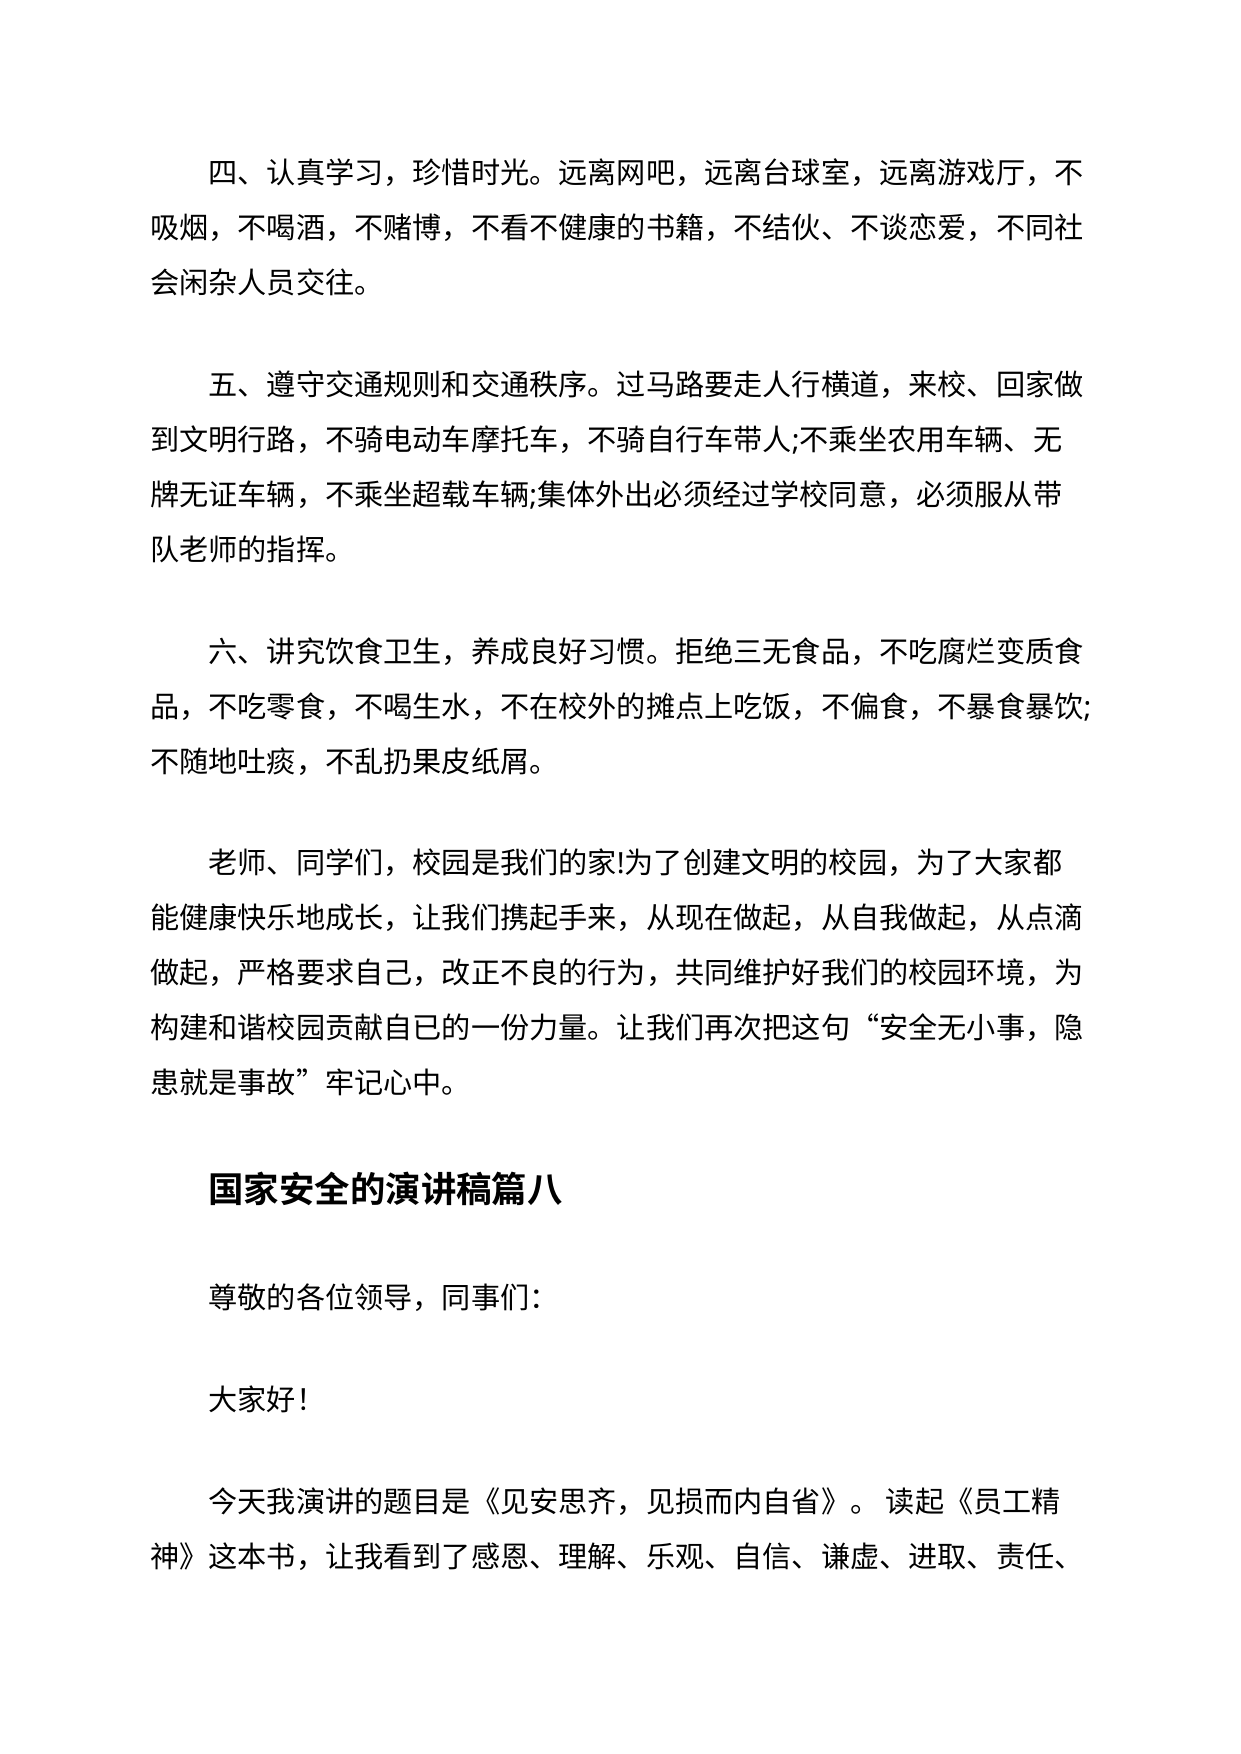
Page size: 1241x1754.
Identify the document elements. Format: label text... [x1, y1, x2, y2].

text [150, 1478, 1090, 1576]
text 四、认真学习，珍惜时光。远离网吧，远离台球室，远离游戏厅，不吸烟，不喝酒，不赌博，不看不健康的书籍，不结伙、不谈恋爱，不同社会闲杂人员交往。 [150, 150, 1090, 302]
text 国家安全的演讲稿篇八 [150, 1161, 1090, 1213]
text 五、遵守交通规则和交通秩序。过马路要走人行横道，来校、回家做到文明行路，不骑电动车摩托车，不骑自行车带人;不乘坐农用车辆、无牌无证车辆，不乘坐超载车辆;集体外出必须经过学校同意，必须服从带队老师的指挥。 [150, 362, 1090, 569]
text 大家好！ [150, 1377, 1090, 1419]
text 六、讲究饮食卫生，养成良好习惯。拒绝三无食品，不吃腐烂变质食品，不吃零食，不喝生水，不在校外的摊点上吃饭，不偏食，不暴食暴饮;不随地吐痰，不乱扔果皮纸屑。 [150, 628, 1090, 780]
text 尊敬的各位领导，同事们： [150, 1275, 1090, 1317]
text 老师、同学们，校园是我们的家!为了创建文明的校园，为了大家都能健康快乐地成长，让我们携起手来，从现在做起，从自我做起，从点滴做起，严格要求自己，改正不良的行为，共同维护好我们的校园环境，为构建和谐校园贡献自已的一份力量。让我们再次把这句“安全无小事，隐患就是事故”牢记心中。 [150, 840, 1090, 1102]
